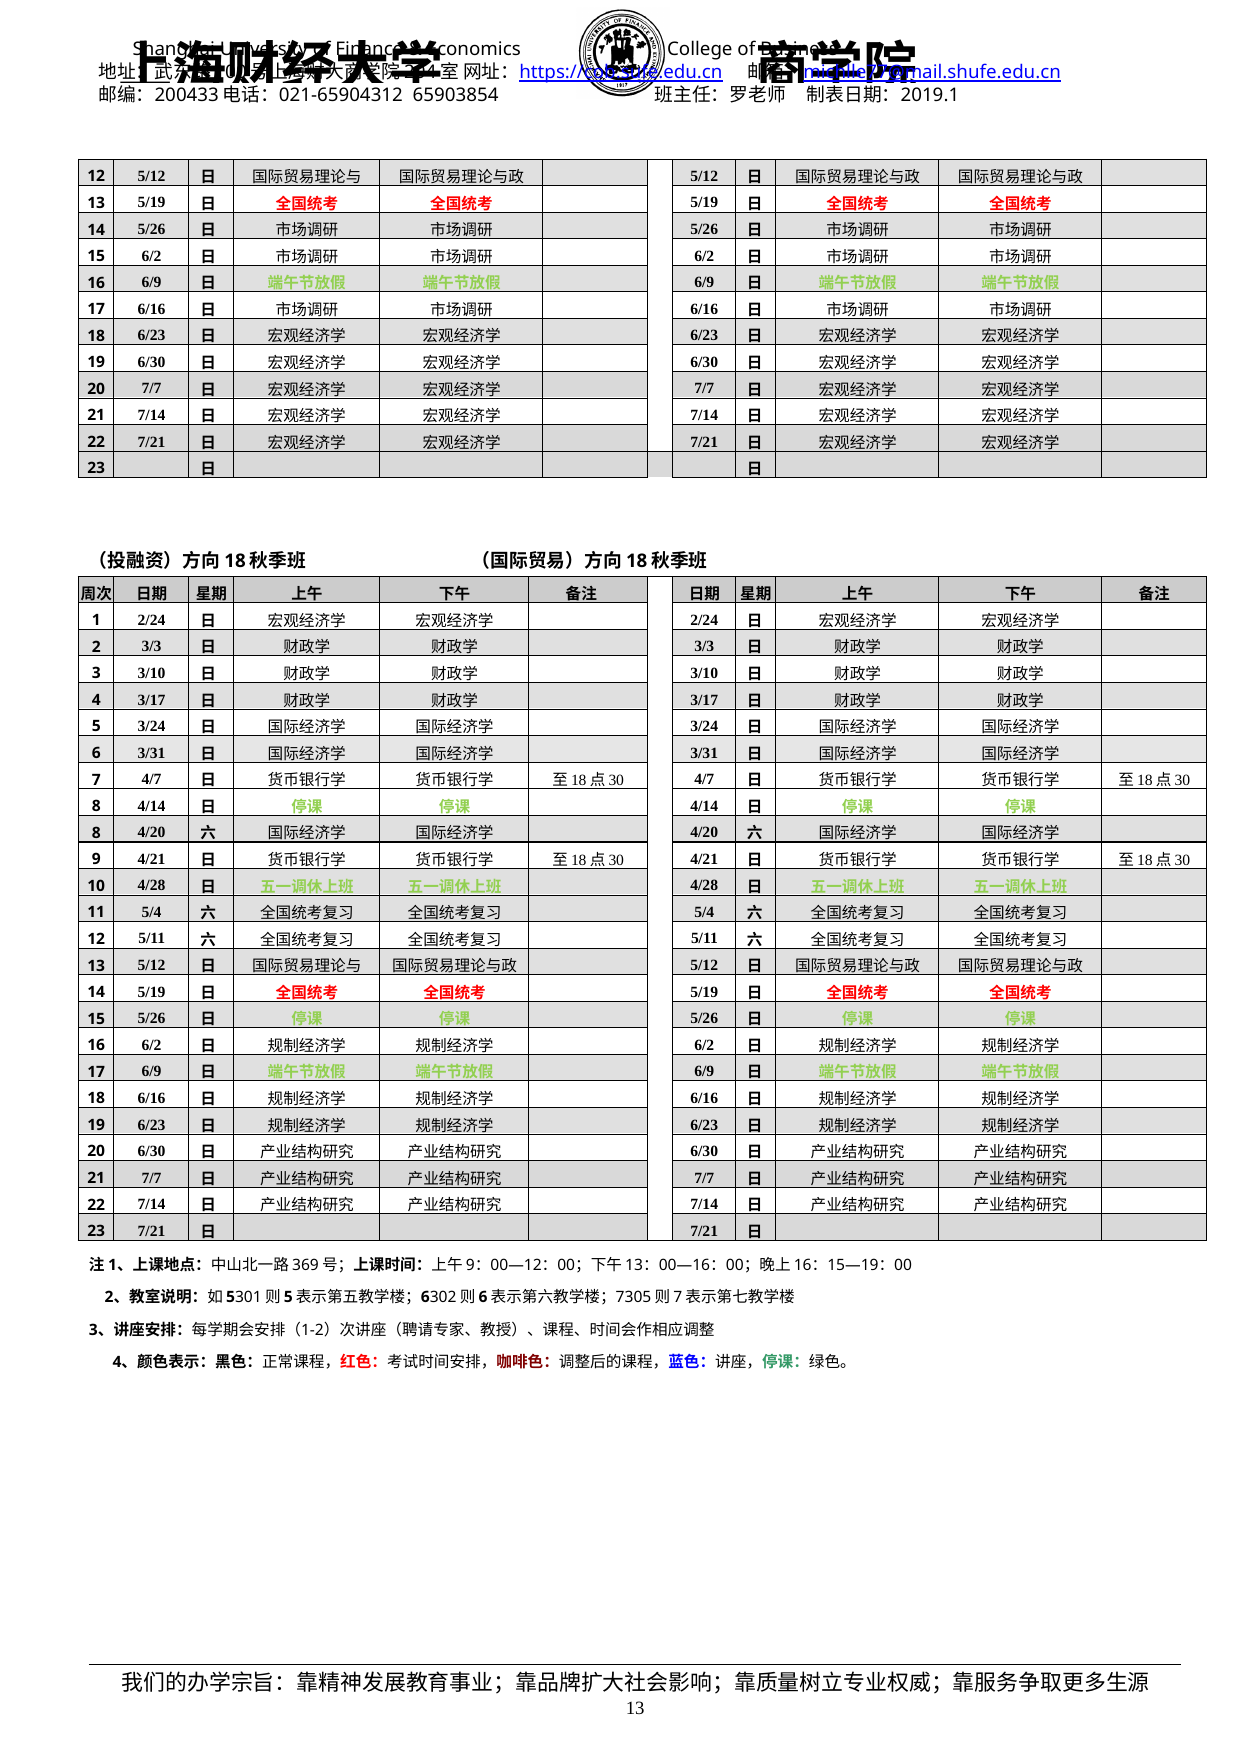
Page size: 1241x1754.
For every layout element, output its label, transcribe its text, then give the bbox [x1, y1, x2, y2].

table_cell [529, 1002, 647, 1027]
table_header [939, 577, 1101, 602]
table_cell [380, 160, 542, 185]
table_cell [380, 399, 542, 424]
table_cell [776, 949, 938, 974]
text 2、教室说明：如5301则5表示第五教学楼；6302则6表示第六教学楼；7305则7表示第七教学楼 [89, 1280, 1181, 1312]
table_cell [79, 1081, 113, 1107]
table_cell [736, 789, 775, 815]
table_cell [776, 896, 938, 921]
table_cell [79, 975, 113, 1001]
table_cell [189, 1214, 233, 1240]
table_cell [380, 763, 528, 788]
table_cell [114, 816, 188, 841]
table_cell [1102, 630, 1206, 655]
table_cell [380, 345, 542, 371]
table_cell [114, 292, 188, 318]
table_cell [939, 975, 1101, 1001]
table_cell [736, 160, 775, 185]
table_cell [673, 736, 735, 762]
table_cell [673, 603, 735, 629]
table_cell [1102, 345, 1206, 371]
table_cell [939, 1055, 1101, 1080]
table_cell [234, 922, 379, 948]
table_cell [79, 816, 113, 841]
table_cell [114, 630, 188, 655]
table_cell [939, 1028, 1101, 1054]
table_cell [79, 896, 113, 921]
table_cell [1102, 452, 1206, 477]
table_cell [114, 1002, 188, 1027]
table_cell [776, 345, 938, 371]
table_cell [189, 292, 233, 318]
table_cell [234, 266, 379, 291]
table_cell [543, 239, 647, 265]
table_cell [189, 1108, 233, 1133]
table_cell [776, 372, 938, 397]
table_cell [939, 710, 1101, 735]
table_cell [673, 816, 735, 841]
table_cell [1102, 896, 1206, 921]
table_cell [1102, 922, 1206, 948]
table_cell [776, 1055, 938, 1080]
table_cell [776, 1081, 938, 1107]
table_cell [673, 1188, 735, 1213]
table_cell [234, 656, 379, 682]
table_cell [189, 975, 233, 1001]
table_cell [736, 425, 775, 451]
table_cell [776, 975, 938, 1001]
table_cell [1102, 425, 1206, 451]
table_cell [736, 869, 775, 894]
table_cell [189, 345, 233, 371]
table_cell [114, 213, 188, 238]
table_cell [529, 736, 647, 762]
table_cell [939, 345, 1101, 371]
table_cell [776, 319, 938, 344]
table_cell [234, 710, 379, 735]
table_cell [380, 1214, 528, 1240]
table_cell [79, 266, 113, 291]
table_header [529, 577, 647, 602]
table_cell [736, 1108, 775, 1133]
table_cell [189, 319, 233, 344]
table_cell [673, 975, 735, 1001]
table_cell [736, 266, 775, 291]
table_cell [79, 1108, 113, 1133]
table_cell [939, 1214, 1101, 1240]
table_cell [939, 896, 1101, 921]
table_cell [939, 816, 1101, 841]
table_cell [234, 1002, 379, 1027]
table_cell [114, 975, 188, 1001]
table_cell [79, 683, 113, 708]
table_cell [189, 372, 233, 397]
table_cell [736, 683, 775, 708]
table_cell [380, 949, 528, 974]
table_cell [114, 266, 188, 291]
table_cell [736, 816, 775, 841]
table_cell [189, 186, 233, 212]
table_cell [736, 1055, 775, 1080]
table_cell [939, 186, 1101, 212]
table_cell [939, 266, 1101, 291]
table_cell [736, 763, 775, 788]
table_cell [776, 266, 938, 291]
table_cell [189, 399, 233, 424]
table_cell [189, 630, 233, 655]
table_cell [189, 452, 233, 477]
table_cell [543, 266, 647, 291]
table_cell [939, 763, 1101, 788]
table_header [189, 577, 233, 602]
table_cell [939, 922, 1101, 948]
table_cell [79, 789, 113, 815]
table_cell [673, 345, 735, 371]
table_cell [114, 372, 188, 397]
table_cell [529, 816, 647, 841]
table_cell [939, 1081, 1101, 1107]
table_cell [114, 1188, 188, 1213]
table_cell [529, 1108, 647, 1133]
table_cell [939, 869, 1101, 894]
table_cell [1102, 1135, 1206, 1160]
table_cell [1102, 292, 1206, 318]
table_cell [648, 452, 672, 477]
text 注 1、上课地点：中山北一路369号；上课时间：上午9：00—12：00；下午13：00—16：00；晚上16：15—19：00 [89, 1247, 1181, 1280]
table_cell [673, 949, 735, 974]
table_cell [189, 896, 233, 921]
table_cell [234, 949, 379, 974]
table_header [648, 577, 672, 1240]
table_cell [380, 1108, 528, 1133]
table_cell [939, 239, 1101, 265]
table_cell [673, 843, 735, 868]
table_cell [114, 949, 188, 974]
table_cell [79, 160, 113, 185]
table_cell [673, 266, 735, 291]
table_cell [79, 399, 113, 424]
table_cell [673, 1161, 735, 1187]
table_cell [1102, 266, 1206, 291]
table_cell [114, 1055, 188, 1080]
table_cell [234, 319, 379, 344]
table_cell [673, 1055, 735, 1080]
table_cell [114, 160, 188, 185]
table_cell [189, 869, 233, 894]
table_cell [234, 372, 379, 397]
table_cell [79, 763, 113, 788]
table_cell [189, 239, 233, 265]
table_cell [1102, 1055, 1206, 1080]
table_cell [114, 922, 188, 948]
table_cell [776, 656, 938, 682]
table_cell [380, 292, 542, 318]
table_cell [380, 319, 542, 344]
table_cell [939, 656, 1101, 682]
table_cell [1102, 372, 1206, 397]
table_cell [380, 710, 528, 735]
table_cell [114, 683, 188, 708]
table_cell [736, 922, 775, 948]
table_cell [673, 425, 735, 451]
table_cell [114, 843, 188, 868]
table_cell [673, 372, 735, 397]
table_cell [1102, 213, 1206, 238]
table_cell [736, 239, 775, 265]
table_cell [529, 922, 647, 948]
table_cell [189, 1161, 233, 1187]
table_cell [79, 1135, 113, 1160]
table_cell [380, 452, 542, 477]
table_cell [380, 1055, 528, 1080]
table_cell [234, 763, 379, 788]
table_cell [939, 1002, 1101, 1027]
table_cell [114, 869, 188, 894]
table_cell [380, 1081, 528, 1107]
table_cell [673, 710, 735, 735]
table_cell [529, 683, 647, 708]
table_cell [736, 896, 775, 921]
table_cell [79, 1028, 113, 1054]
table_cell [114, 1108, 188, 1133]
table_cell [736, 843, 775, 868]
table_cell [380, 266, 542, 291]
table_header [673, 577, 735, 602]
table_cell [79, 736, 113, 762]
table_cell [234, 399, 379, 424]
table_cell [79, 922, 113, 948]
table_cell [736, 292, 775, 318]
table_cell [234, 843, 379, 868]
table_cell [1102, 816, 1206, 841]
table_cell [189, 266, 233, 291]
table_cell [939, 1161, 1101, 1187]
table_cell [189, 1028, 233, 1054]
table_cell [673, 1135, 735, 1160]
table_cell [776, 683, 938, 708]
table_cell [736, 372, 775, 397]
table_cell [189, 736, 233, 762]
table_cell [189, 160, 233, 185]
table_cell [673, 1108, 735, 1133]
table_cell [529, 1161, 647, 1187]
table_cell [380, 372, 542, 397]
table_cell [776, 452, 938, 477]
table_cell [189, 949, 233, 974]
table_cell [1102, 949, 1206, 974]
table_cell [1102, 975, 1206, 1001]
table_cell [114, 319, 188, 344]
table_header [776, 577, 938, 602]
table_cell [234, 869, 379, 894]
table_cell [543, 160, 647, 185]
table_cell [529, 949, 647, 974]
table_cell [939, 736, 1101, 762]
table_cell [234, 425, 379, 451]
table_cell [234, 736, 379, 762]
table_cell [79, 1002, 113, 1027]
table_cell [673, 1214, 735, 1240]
text 4、颜色表示：黑色：正常课程，红色：考试时间安排，咖啡色：调整后的课程，蓝色：讲座，停课：绿色。 [89, 1345, 1181, 1377]
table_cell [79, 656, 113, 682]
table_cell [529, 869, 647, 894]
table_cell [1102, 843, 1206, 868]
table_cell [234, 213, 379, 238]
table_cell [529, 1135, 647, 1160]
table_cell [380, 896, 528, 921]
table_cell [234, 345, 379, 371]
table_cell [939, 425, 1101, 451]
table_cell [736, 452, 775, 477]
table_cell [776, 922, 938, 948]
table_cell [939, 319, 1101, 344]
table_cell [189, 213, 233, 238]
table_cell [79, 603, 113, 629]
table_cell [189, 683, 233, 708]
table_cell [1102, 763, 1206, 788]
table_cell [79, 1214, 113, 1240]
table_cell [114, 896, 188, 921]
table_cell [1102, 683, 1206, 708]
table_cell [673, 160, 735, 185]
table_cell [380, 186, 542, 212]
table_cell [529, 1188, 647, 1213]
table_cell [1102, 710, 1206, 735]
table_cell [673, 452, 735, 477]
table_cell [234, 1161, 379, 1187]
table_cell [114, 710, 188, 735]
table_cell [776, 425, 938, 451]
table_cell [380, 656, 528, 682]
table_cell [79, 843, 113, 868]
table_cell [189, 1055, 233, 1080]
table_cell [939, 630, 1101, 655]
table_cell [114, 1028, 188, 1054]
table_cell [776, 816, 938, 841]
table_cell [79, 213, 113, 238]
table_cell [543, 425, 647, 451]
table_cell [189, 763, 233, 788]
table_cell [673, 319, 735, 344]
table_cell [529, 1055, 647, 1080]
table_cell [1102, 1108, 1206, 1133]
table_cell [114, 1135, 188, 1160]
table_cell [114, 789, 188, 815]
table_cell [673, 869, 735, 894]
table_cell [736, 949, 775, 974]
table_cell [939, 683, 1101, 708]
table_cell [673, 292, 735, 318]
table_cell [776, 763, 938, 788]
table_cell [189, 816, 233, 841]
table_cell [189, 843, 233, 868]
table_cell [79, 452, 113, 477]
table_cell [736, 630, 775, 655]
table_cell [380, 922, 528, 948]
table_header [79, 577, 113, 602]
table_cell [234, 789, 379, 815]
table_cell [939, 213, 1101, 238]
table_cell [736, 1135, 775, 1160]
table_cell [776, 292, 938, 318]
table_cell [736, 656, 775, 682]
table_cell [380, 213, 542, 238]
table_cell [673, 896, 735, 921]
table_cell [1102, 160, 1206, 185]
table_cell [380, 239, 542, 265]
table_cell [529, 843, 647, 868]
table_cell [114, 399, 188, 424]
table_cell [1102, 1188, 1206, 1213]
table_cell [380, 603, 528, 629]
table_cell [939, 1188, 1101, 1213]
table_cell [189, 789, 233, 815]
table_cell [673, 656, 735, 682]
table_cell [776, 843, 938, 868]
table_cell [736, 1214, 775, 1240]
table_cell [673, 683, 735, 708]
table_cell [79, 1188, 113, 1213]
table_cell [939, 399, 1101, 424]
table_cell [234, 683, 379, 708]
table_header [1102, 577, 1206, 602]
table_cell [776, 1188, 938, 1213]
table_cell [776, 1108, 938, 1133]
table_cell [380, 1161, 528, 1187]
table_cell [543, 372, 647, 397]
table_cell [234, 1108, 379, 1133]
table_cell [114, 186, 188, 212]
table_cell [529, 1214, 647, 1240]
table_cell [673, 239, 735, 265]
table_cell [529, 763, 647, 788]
text 3、讲座安排：每学期会安排（1-2）次讲座（聘请专家、教授）、课程、时间会作相应调整 [89, 1312, 1181, 1345]
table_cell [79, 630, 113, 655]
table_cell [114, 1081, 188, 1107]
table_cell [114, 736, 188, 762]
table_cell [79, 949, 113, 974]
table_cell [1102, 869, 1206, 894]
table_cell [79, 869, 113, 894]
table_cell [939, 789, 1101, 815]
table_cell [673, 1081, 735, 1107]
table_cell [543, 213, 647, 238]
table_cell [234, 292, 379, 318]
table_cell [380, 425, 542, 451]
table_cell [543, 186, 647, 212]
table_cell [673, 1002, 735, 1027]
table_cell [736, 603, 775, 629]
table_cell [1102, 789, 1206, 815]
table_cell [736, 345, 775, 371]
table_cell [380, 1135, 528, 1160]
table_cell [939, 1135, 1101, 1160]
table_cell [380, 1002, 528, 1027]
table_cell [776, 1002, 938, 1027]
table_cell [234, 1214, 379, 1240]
text （投融资）方向 18秋季班 （国际贸易）方向 18秋季班 [89, 543, 1181, 576]
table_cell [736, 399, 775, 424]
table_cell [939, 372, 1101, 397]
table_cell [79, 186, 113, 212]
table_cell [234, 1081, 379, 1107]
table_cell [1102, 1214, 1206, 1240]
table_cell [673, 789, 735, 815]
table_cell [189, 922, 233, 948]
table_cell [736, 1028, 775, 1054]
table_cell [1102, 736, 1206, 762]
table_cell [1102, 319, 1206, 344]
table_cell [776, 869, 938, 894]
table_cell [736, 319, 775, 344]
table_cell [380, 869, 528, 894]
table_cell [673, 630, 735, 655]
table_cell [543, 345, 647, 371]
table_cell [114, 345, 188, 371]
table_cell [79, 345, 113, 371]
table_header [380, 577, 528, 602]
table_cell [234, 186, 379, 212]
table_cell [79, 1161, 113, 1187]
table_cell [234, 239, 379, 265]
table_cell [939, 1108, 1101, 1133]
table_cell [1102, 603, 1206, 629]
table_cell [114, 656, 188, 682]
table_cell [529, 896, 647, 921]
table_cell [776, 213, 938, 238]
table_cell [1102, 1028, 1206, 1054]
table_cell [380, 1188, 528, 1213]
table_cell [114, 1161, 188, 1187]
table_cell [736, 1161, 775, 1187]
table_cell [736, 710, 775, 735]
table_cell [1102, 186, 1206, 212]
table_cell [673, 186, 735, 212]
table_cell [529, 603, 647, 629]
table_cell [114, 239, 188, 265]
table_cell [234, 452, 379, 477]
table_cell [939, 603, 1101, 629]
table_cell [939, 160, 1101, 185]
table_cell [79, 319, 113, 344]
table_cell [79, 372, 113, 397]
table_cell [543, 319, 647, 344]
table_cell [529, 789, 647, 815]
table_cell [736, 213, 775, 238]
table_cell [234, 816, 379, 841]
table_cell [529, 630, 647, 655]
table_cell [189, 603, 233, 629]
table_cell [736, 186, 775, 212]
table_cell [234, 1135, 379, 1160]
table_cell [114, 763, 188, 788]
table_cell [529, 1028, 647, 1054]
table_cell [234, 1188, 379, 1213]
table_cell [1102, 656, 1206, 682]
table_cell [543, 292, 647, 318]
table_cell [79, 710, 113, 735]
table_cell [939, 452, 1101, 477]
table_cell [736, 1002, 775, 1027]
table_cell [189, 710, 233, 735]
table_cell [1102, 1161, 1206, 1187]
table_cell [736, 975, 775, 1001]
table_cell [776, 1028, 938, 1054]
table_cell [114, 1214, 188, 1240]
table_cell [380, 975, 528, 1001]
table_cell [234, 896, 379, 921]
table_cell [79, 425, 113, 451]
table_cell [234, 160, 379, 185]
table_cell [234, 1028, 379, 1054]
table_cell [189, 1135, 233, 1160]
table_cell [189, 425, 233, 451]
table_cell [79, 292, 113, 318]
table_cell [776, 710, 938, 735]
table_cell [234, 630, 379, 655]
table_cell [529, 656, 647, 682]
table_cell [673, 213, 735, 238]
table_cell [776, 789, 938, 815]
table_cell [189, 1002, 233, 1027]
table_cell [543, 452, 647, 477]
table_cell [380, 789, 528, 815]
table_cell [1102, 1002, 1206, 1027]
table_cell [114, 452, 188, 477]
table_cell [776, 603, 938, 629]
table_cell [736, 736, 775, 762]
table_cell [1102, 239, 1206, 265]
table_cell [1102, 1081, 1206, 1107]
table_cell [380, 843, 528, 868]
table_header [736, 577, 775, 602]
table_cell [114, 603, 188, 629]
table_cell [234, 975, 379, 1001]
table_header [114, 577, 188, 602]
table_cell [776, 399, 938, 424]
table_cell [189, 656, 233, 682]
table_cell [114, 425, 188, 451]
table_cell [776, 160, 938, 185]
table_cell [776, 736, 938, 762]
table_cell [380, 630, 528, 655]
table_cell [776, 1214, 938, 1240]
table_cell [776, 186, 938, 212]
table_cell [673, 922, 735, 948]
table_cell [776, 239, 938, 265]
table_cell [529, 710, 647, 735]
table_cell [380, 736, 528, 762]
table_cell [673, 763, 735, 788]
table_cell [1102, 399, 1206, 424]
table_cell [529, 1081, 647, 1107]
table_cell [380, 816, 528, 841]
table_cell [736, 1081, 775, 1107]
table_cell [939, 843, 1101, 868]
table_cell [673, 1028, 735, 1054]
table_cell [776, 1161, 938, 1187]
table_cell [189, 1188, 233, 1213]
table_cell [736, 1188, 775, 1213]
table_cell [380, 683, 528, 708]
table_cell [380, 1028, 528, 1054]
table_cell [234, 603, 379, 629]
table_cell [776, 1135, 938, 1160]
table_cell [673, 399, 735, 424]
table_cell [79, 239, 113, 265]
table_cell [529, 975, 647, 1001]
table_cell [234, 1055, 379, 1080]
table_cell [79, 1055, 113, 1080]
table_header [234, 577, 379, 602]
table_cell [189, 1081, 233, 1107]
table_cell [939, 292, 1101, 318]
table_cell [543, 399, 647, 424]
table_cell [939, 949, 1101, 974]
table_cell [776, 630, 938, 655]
